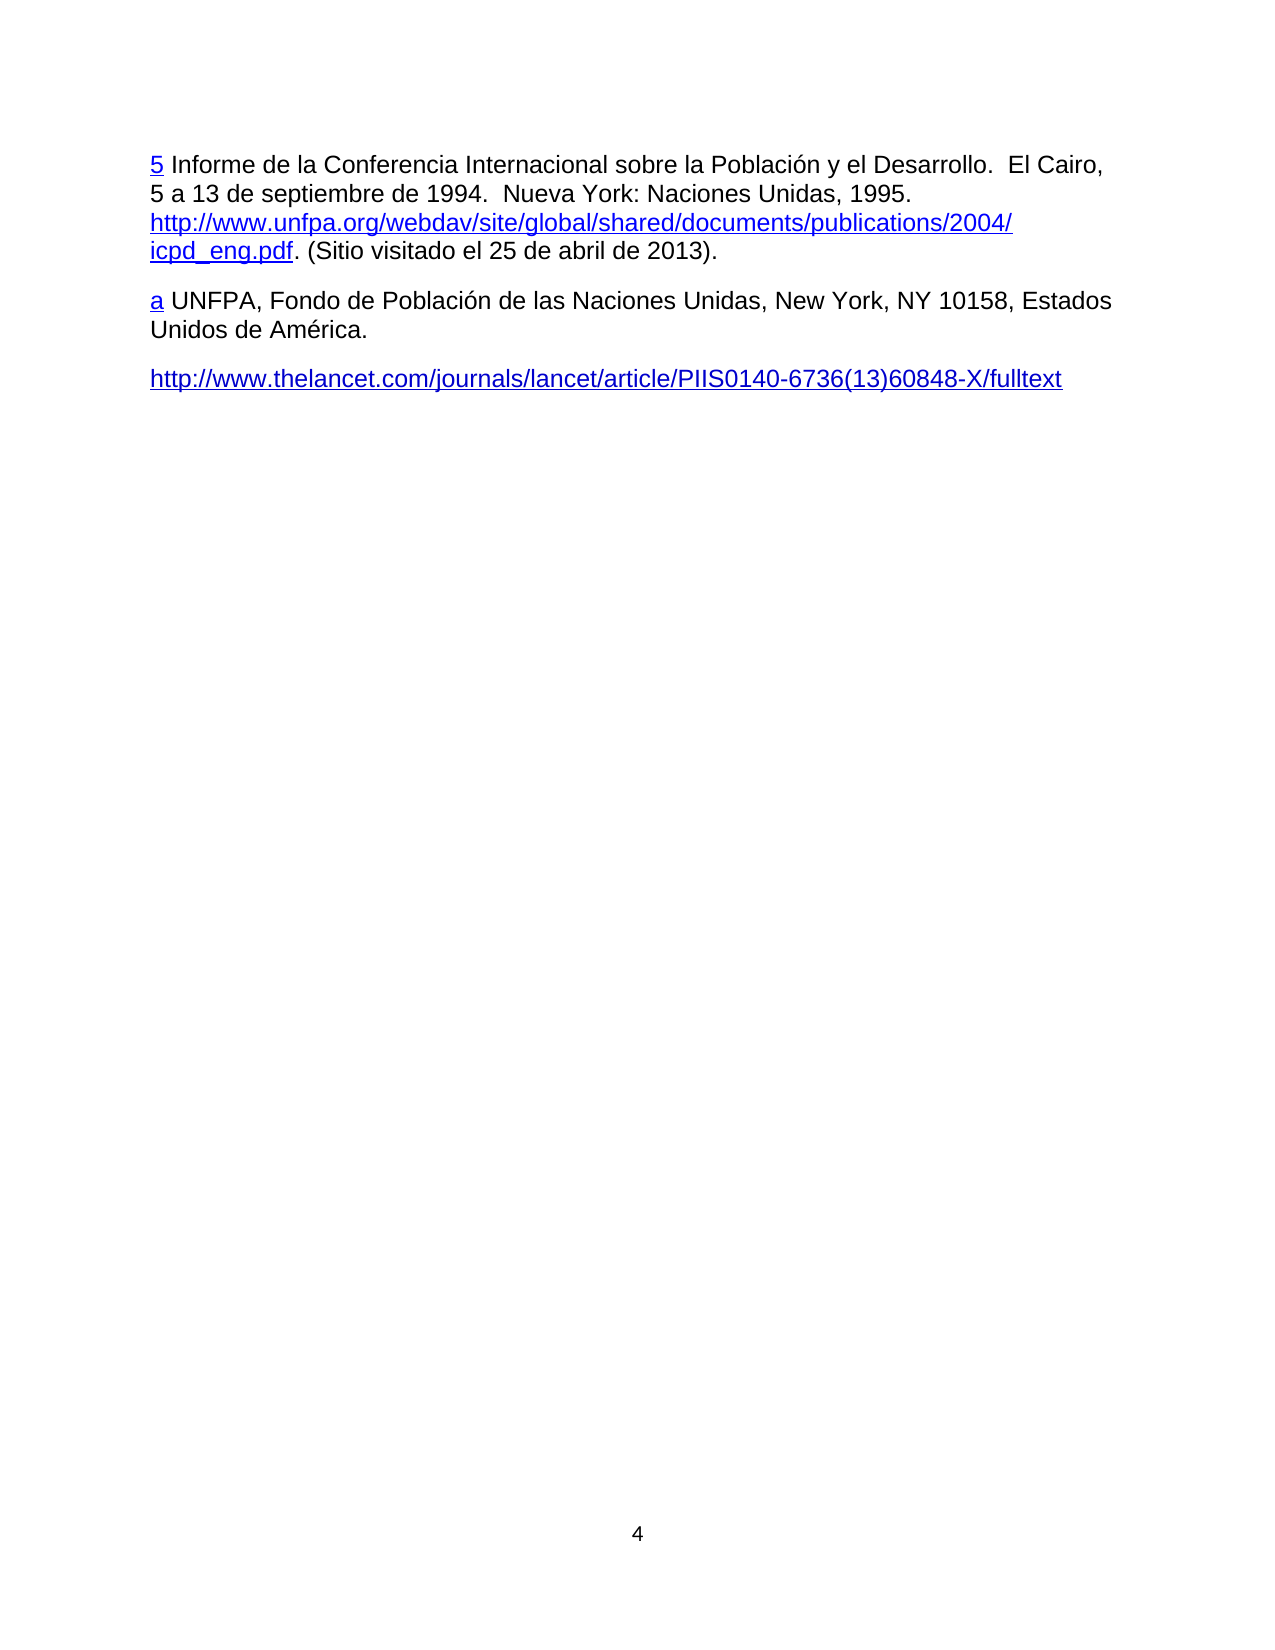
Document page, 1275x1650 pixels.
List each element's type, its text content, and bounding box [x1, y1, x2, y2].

text 5 Informe de la Conferencia Internacional sobre la Población y el Desarrollo. El Cairo, 5 a 13 de septiembre de 1994. Nueva York: Naciones Unidas, 1995. http://www.unfpa.org/webdav/site/global/shared/documents/publications/2004/icpd_eng.pdf. (Sitio visitado el 25 de abril de 2013). [150, 150, 1125, 265]
text a UNFPA, Fondo de Población de las Naciones Unidas, New York, NY 10158, Estados Unidos de América. [150, 286, 1125, 343]
text http://www.thelancet.com/journals/lancet/article/PIIS0140-6736(13)60848-X/fulltext [150, 364, 1125, 393]
